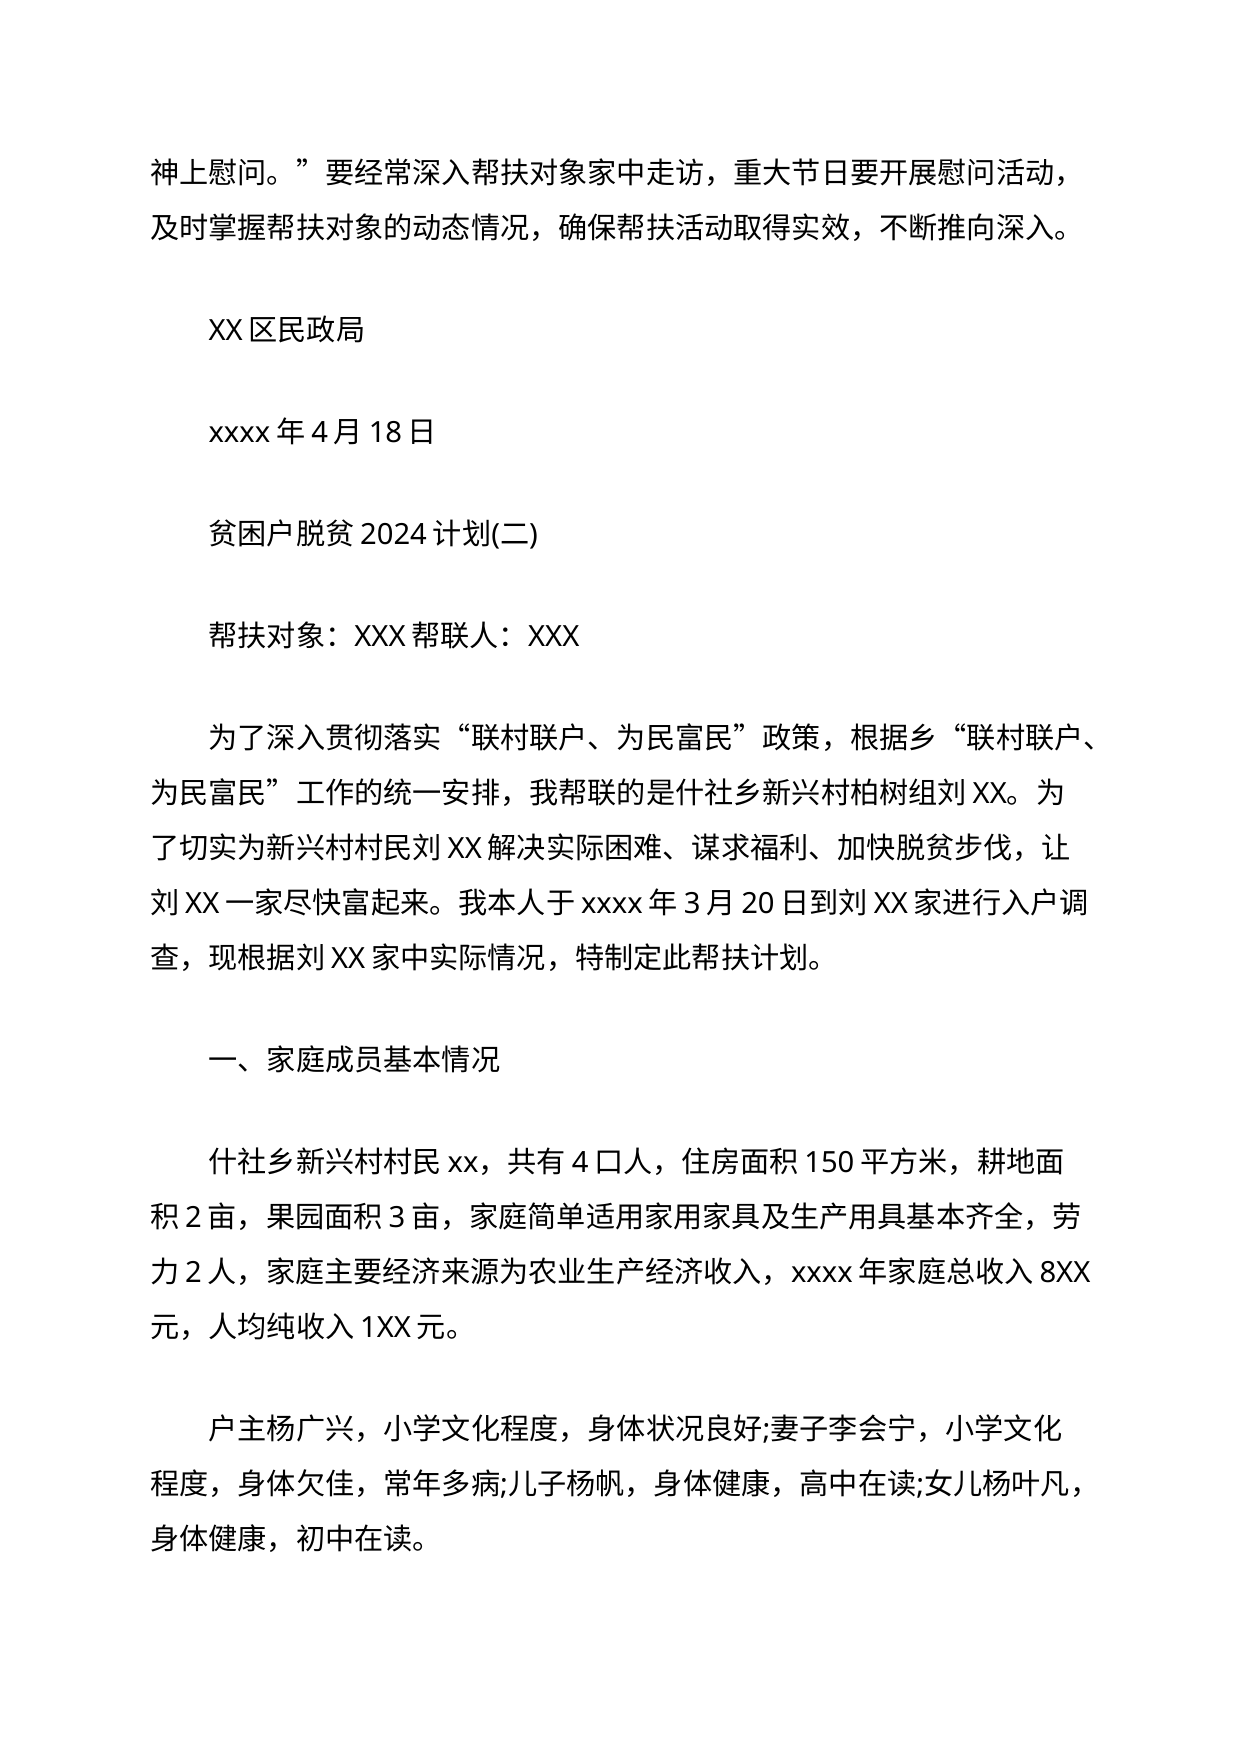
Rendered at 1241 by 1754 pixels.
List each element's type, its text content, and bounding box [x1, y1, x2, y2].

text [150, 150, 1090, 247]
text 户主杨广兴，小学文化程度，身体状况良好;妻子李会宁，小学文化程度，身体欠佳，常年多病;儿子杨帆，身体健康，高中在读;女儿杨叶凡，身体健康，初中在读。 [150, 1405, 1090, 1557]
text XX区民政局 [150, 307, 1090, 349]
text 贫困户脱贫2024计划(二) [150, 511, 1090, 553]
text 一、家庭成员基本情况 [150, 1036, 1090, 1079]
text 什社乡新兴村村民xx，共有4口人，住房面积150平方米，耕地面积2亩，果园面积3亩，家庭简单适用家用家具及生产用具基本齐全，劳力2人，家庭主要经济来源为农业生产经济收入，xxxx年家庭总收入8XX元，人均纯收入1XX元。 [150, 1138, 1090, 1346]
text 帮扶对象：XXX帮联人：XXX [150, 613, 1090, 655]
text xxxx年4月18日 [150, 409, 1090, 451]
text 为了深入贯彻落实“联村联户、为民富民”政策，根据乡“联村联户、为民富民”工作的统一安排，我帮联的是什社乡新兴村柏树组刘XX。为了切实为新兴村村民刘XX解决实际困难、谋求福利、加快脱贫步伐，让刘XX一家尽快富起来。我本人于xxxx年3月20日到刘XX家进行入户调查，现根据刘XX家中实际情况，特制定此帮扶计划。 [150, 714, 1090, 977]
